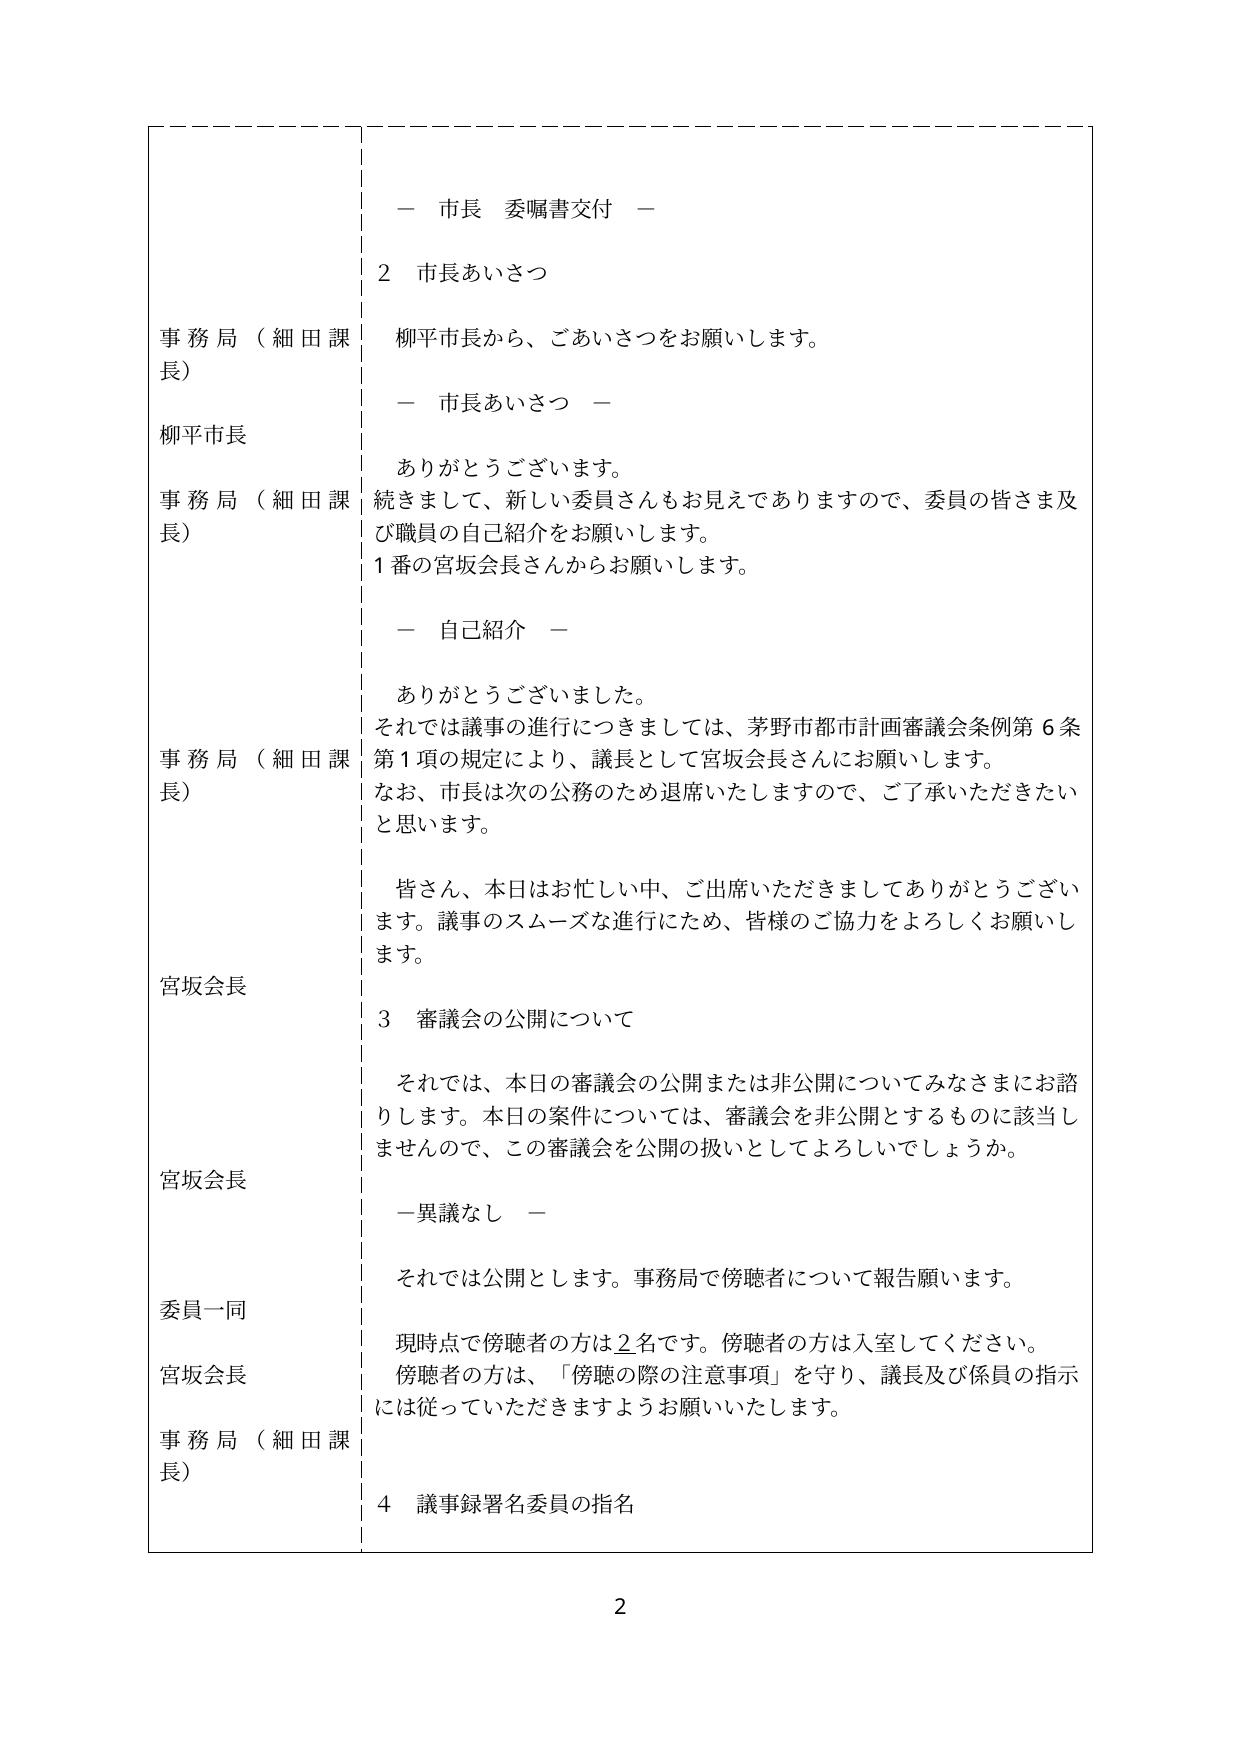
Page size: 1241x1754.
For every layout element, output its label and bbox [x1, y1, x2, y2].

table_cell [362, 126, 1092, 1552]
table_cell [149, 126, 362, 1552]
